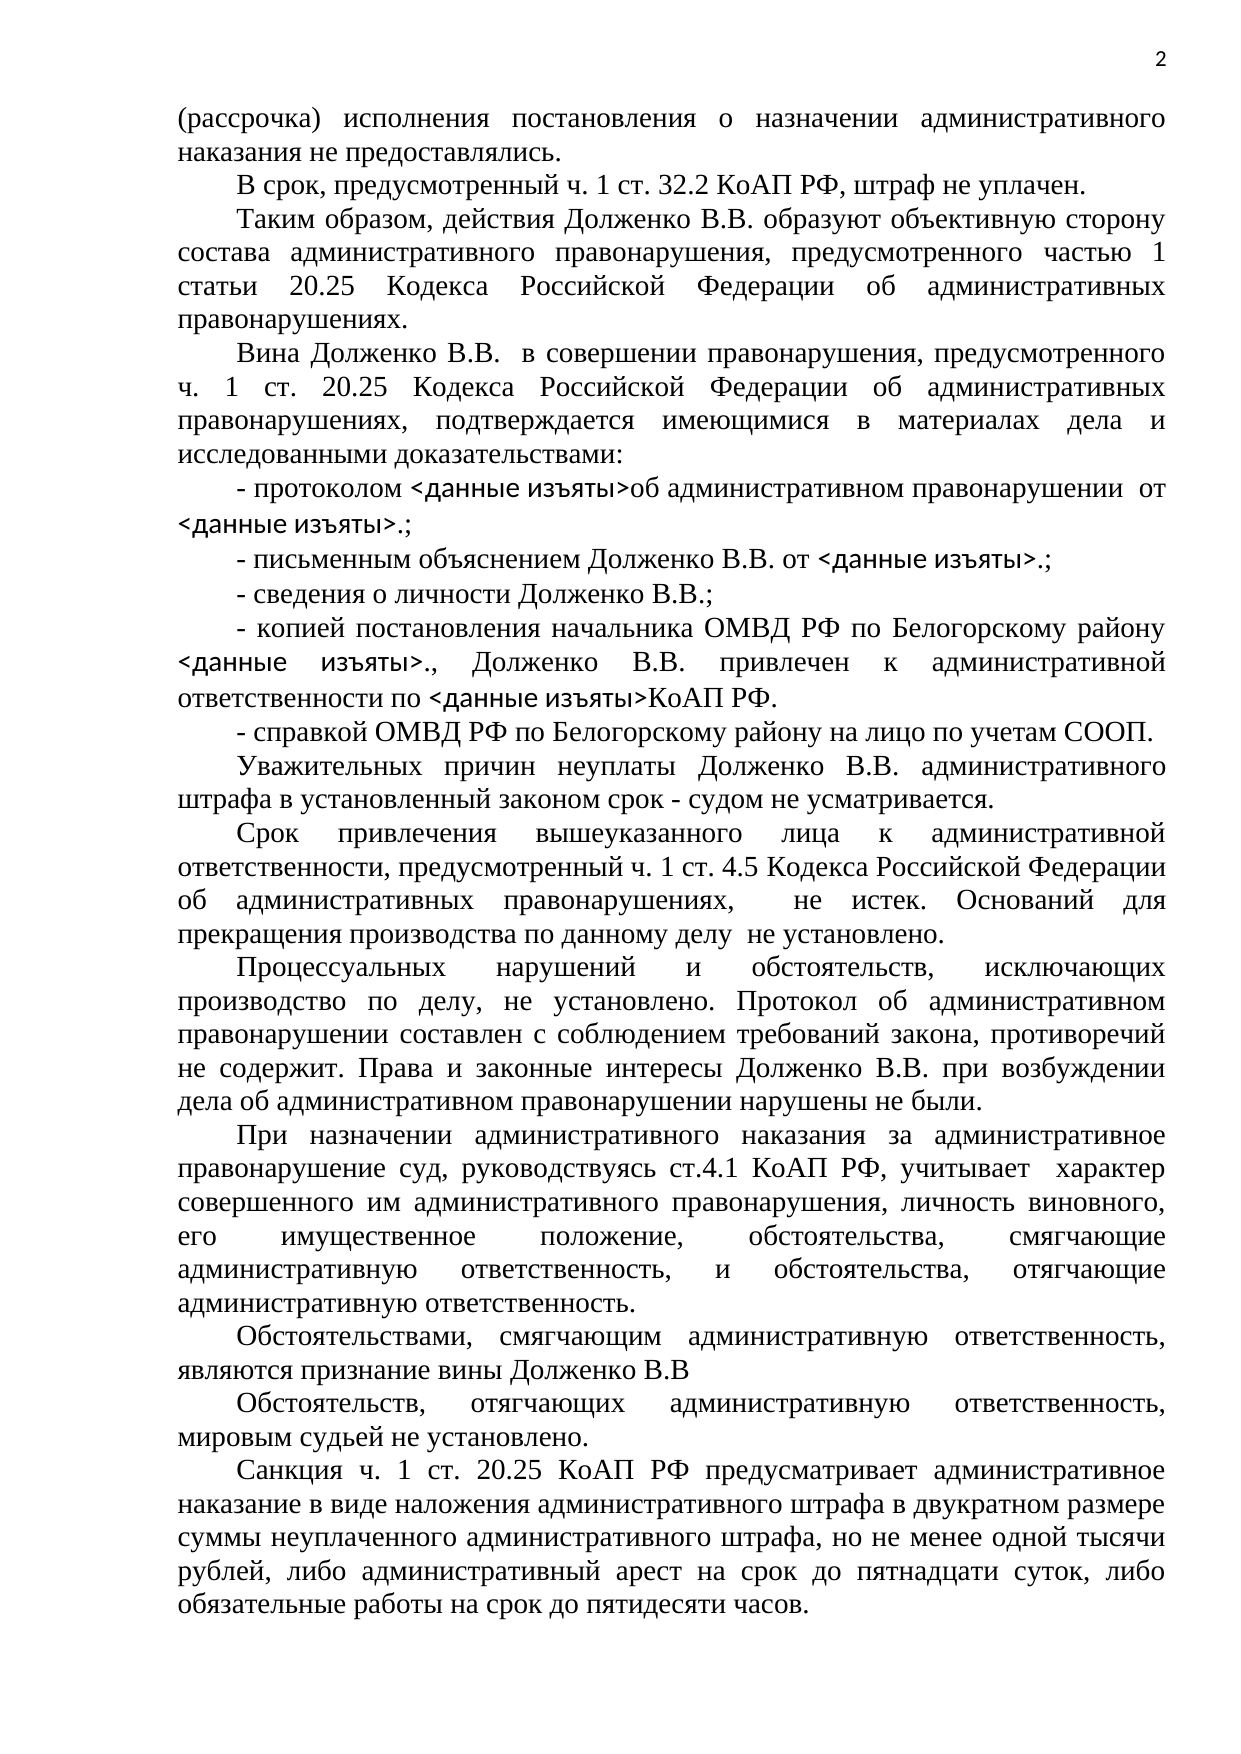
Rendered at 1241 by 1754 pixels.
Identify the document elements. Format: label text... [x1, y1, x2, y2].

text В срок, предусмотренный ч. 1 ст. 32.2 КоАП РФ, штраф не уплачен. [177, 167, 1166, 201]
text - протоколом <данные изъяты>об административном правонарушении от <данные изъяты>.; [177, 469, 1166, 541]
text Обстоятельствами, смягчающим административную ответственность, являются признание вины Долженко В.В [177, 1318, 1166, 1385]
text Срок привлечения вышеуказанного лица к административной ответственности, предусмотренный ч. 1 ст. 4.5 Кодекса Российской Федерации об административных правонарушениях, не истек. Оснований для прекращения производства по данному делу не установлено. [177, 815, 1166, 949]
text - письменным объяснением Долженко В.В. от <данные изъяты>.; [177, 541, 1166, 576]
text Таким образом, действия Долженко В.В. образуют объективную сторону состава административного правонарушения, предусмотренного частью 1 статьи 20.25 Кодекса Российской Федерации об административных правонарушениях. [177, 201, 1166, 335]
text - копией постановления начальника ОМВД РФ по Белогорскому району <данные изъяты>., Долженко В.В. привлечен к административной ответственности по <данные изъяты>КоАП РФ. [177, 610, 1166, 714]
text Обстоятельств, отягчающих административную ответственность, мировым судьей не установлено. [177, 1385, 1166, 1452]
text - справкой ОМВД РФ по Белогорскому району на лицо по учетам СООП. [177, 714, 1166, 748]
text Вина Долженко В.В. в совершении правонарушения, предусмотренного ч. 1 ст. 20.25 Кодекса Российской Федерации об административных правонарушениях, подтверждается имеющимися в материалах дела и исследованными доказательствами: [177, 335, 1166, 469]
text Уважительных причин неуплаты Долженко В.В. административного штрафа в установленный законом срок - судом не усматривается. [177, 748, 1166, 815]
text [177, 100, 1166, 167]
text При назначении административного наказания за административное правонарушение суд, руководствуясь ст.4.1 КоАП РФ, учитывает характер совершенного им административного правонарушения, личность виновного, его имущественное положение, обстоятельства, смягчающие административную ответственность, и обстоятельства, отягчающие административную ответственность. [177, 1117, 1166, 1318]
text Санкция ч. 1 ст. 20.25 КоАП РФ предусматривает административное наказание в виде наложения административного штрафа в двукратном размере суммы неуплаченного административного штрафа, но не менее одной тысячи рублей, либо административный арест на срок до пятнадцати суток, либо обязательные работы на срок до пятидесяти часов. [177, 1452, 1166, 1620]
text Процессуальных нарушений и обстоятельств, исключающих производство по делу, не установлено. Протокол об административном правонарушении составлен с соблюдением требований закона, противоречий не содержит. Права и законные интересы Долженко В.В. при возбуждении дела об административном правонарушении нарушены не были. [177, 949, 1166, 1117]
text - сведения о личности Долженко В.В.; [177, 576, 1166, 610]
